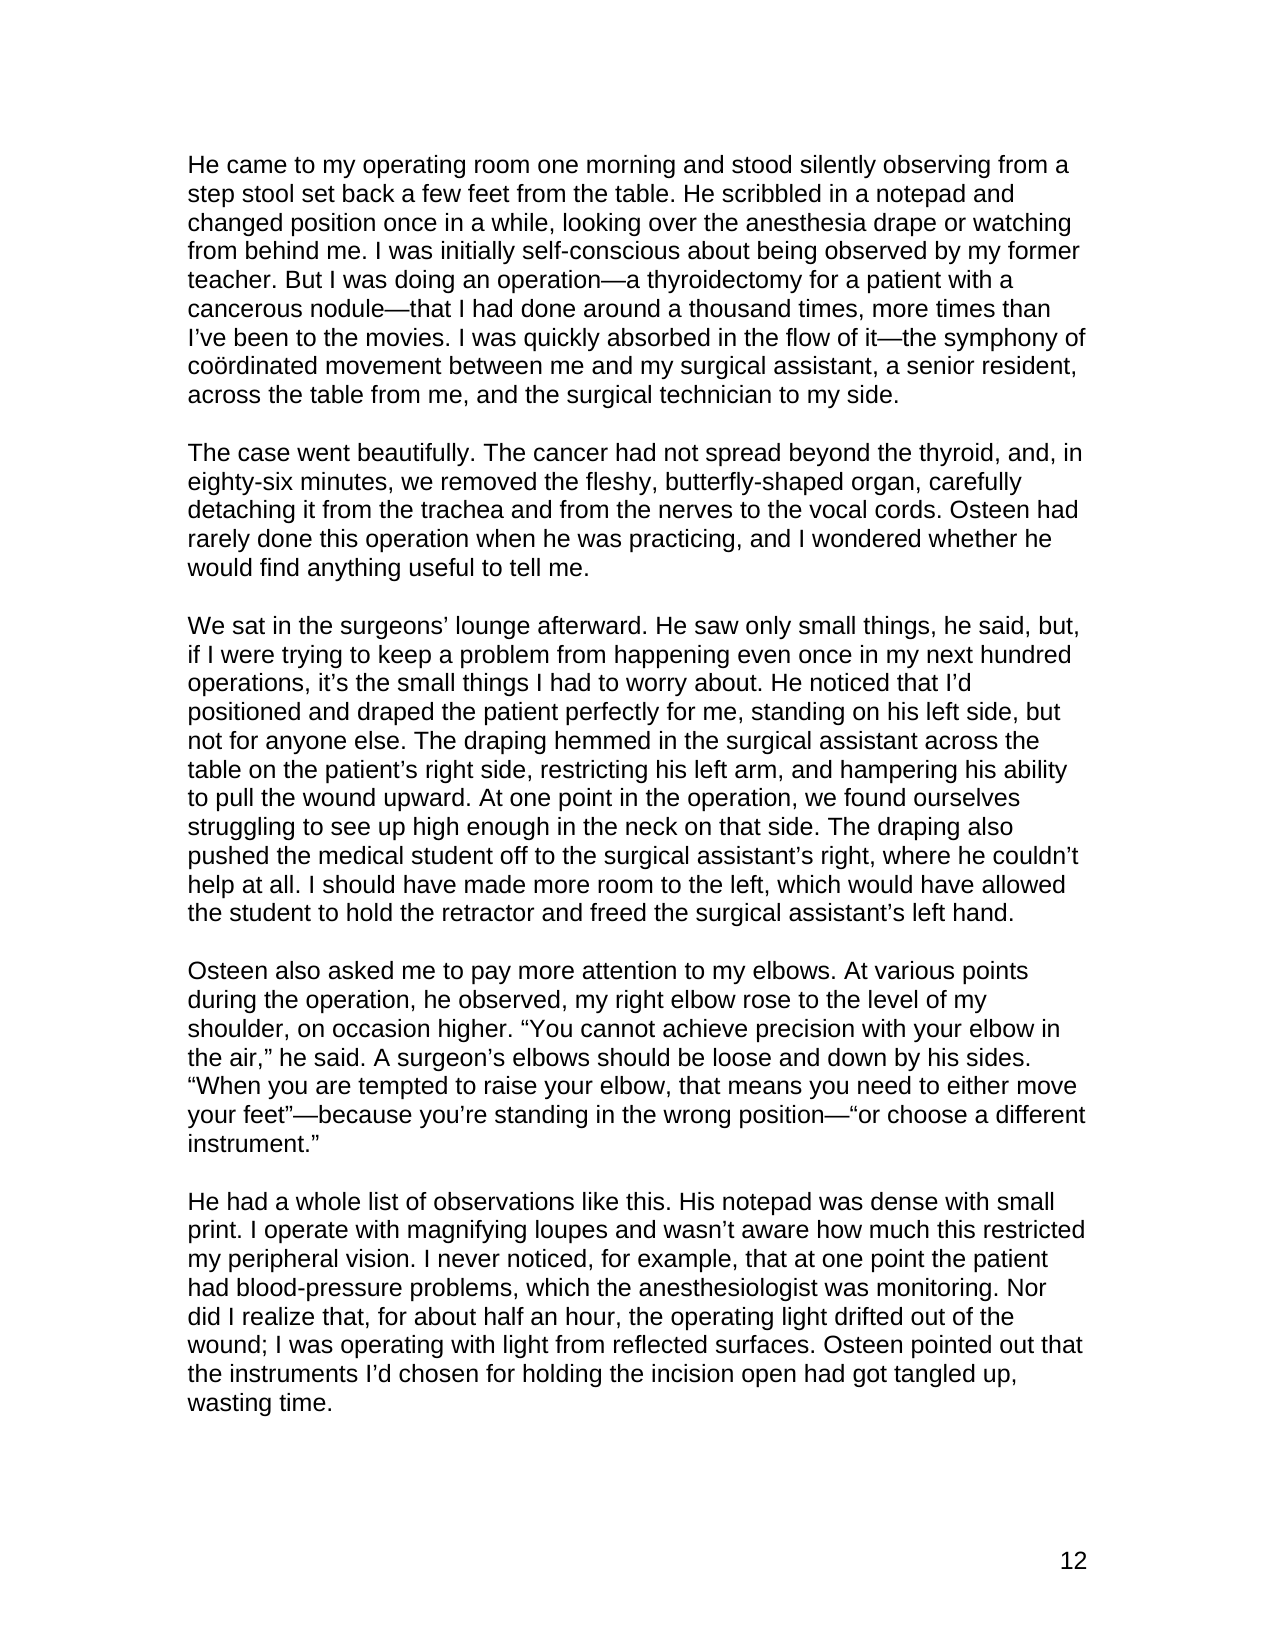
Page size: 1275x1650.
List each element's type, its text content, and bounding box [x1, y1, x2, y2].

text The case went beautifully. The cancer had not spread beyond the thyroid, and, in eighty-six minutes, we removed the fleshy, butterfly-shaped organ, carefully detaching it from the trachea and from the nerves to the vocal cords. Osteen had rarely done this operation when he was practicing, and I wondered whether he would find anything useful to tell me. [187, 438, 1087, 582]
text He came to my operating room one morning and stood silently observing from a step stool set back a few feet from the table. He scribbled in a notepad and changed position once in a while, looking over the anesthesia drape or watching from behind me. I was initially self-conscious about being observed by my former teacher. But I was doing an operation—a thyroidectomy for a patient with a cancerous nodule—that I had done around a thousand times, more times than I’ve been to the movies. I was quickly absorbed in the flow of it—the symphony of coördinated movement between me and my surgical assistant, a senior resident, across the table from me, and the surgical technician to my side. [187, 150, 1087, 409]
text We sat in the surgeons’ lounge afterward. He saw only small things, he said, but, if I were trying to keep a problem from happening even once in my next hundred operations, it’s the small things I had to worry about. He noticed that I’d positioned and draped the patient perfectly for me, standing on his left side, but not for anyone else. The draping hemmed in the surgical assistant across the table on the patient’s right side, restricting his left arm, and hampering his ability to pull the wound upward. At one point in the operation, we found ourselves struggling to see up high enough in the neck on that side. The draping also pushed the medical student off to the surgical assistant’s right, where he couldn’t help at all. I should have made more room to the left, which would have allowed the student to hold the retractor and freed the surgical assistant’s left hand. [187, 611, 1087, 927]
text Osteen also asked me to pay more attention to my elbows. At various points during the operation, he observed, my right elbow rose to the level of my shoulder, on occasion higher. “You cannot achieve precision with your elbow in the air,” he said. A surgeon’s elbows should be loose and down by his sides. “When you are tempted to raise your elbow, that means you need to either move your feet”—because you’re standing in the wrong position—“or choose a different instrument.” [187, 956, 1087, 1157]
text He had a whole list of observations like this. His notepad was dense with small print. I operate with magnifying loupes and wasn’t aware how much this restricted my peripheral vision. I never noticed, for example, that at one point the patient had blood-pressure problems, which the anesthesiologist was monitoring. Nor did I realize that, for about half an hour, the operating light drifted out of the wound; I was operating with light from reflected surfaces. Osteen pointed out that the instruments I’d chosen for holding the incision open had got tangled up, wasting time. [187, 1187, 1087, 1417]
